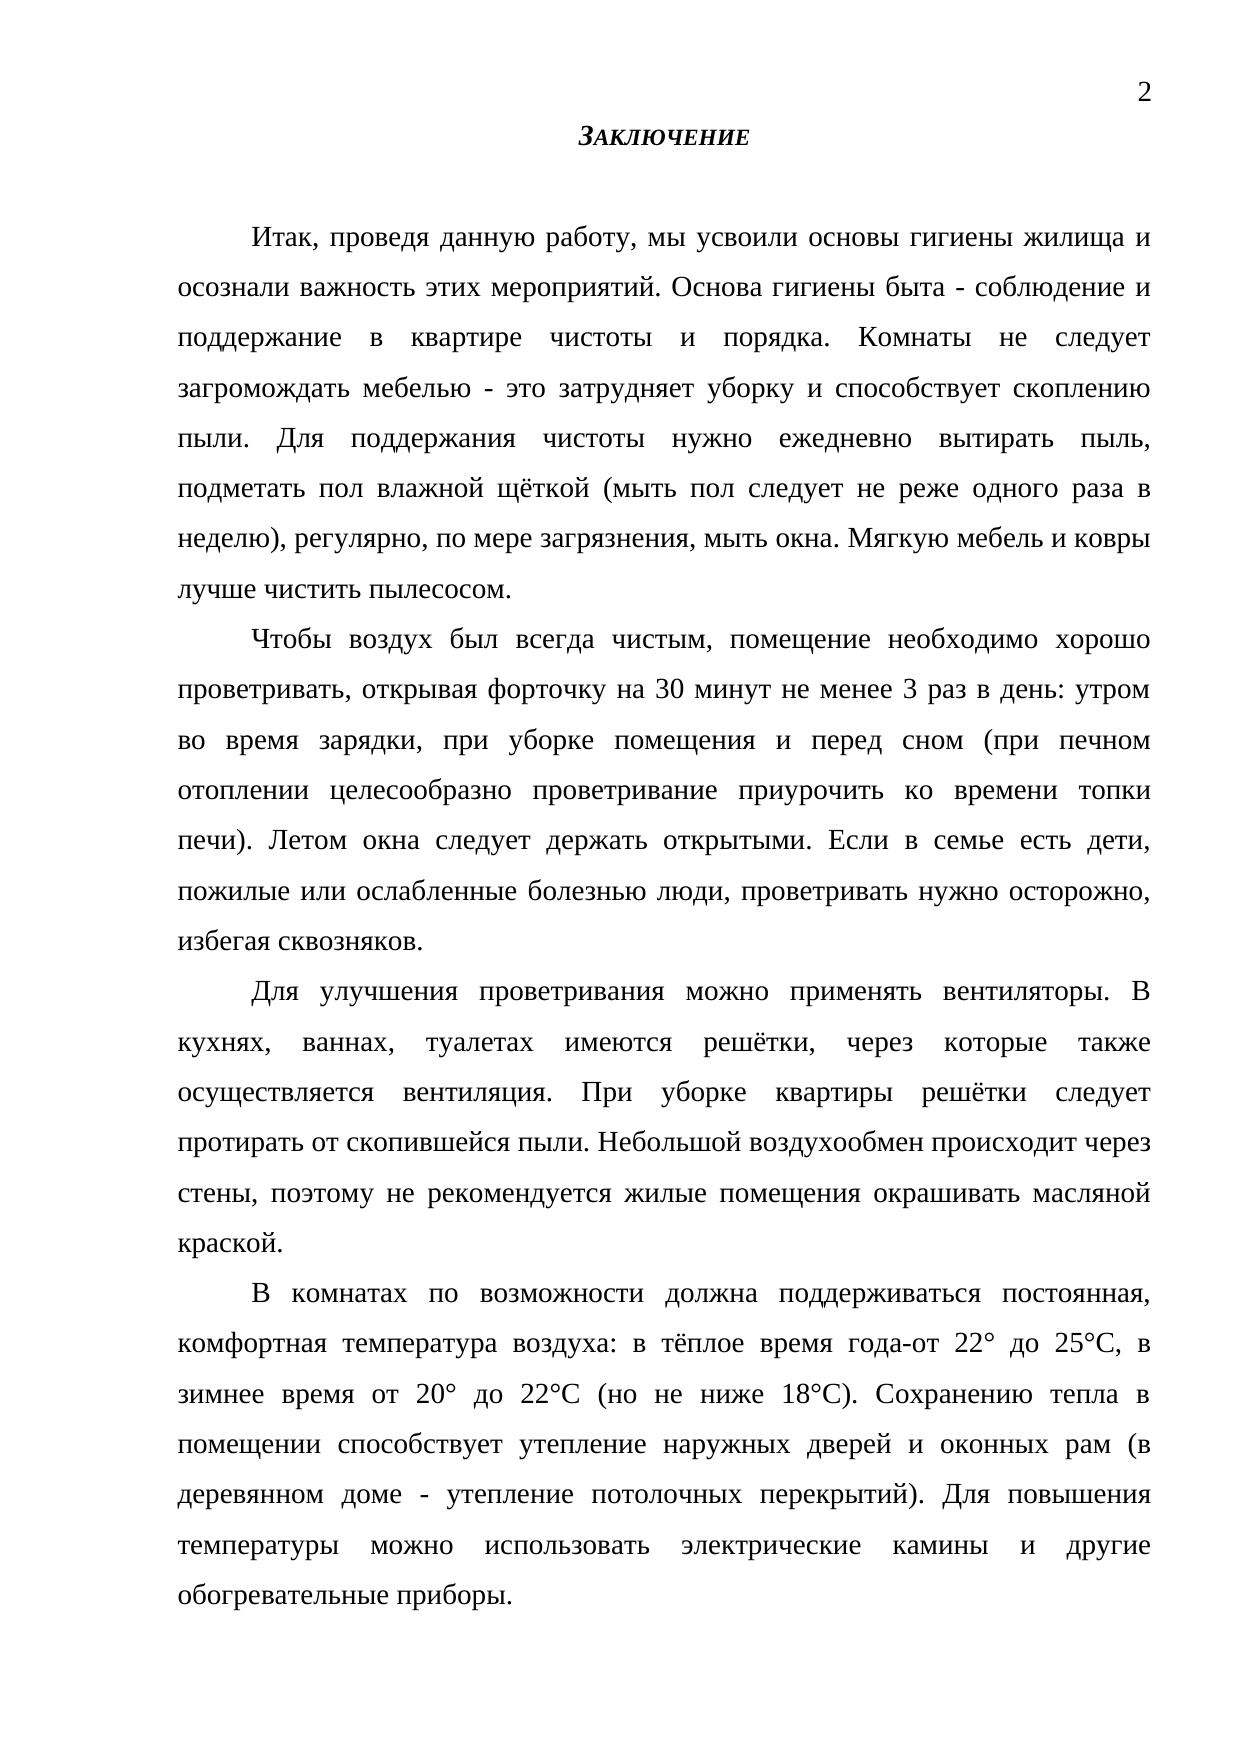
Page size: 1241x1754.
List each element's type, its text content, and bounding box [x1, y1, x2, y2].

subtitle Заключение [177, 118, 1152, 152]
text Для улучшения проветривания можно применять вентиляторы. В кухнях, ваннах, туалетах имеются решётки, через которые также осуществляется вентиляция. При уборке квартиры решётки следует протирать от скопившейся пыли. Небольшой воздухообмен происходит через стены, поэтому не рекомендуется жилые помещения окрашивать масляной краской. [177, 973, 1152, 1258]
text Чтобы воздух был всегда чистым, помещение необходимо хорошо проветривать, открывая форточку на 30 минут не менее 3 раз в день: утром во время зарядки, при уборке помещения и перед сном (при печном отоплении целесообразно проветривание приурочить ко времени топки печи). Летом окна следует держать открытыми. Если в семье есть дети, пожилые или ослабленные болезнью люди, проветривать нужно осторожно, избегая сквозняков. [177, 621, 1152, 957]
text Итак, проведя данную работу, мы усвоили основы гигиены жилища и осознали важность этих мероприятий. Основа гигиены быта - соблюдение и поддержание в квартире чистоты и порядка. Комнаты не следует загромождать мебелью - это затрудняет уборку и способствует скоплению пыли. Для поддержания чистоты нужно ежедневно вытирать пыль, подметать пол влажной щёткой (мыть пол следует не реже одного раза в неделю), регулярно, по мере загрязнения, мыть окна. Мягкую мебель и ковры лучше чистить пылесосом. [177, 219, 1152, 604]
text В комнатах по возможности должна поддерживаться постоянная, комфортная температура воздуха: в тёплое время года-от 22° до 25°С, в зимнее время от 20° до 22°С (но не ниже 18°С). Сохранению тепла в помещении способствует утепление наружных дверей и оконных рам (в деревянном доме - утепление потолочных перекрытий). Для повышения температуры можно использовать электрические камины и другие обогревательные приборы. [177, 1275, 1152, 1611]
